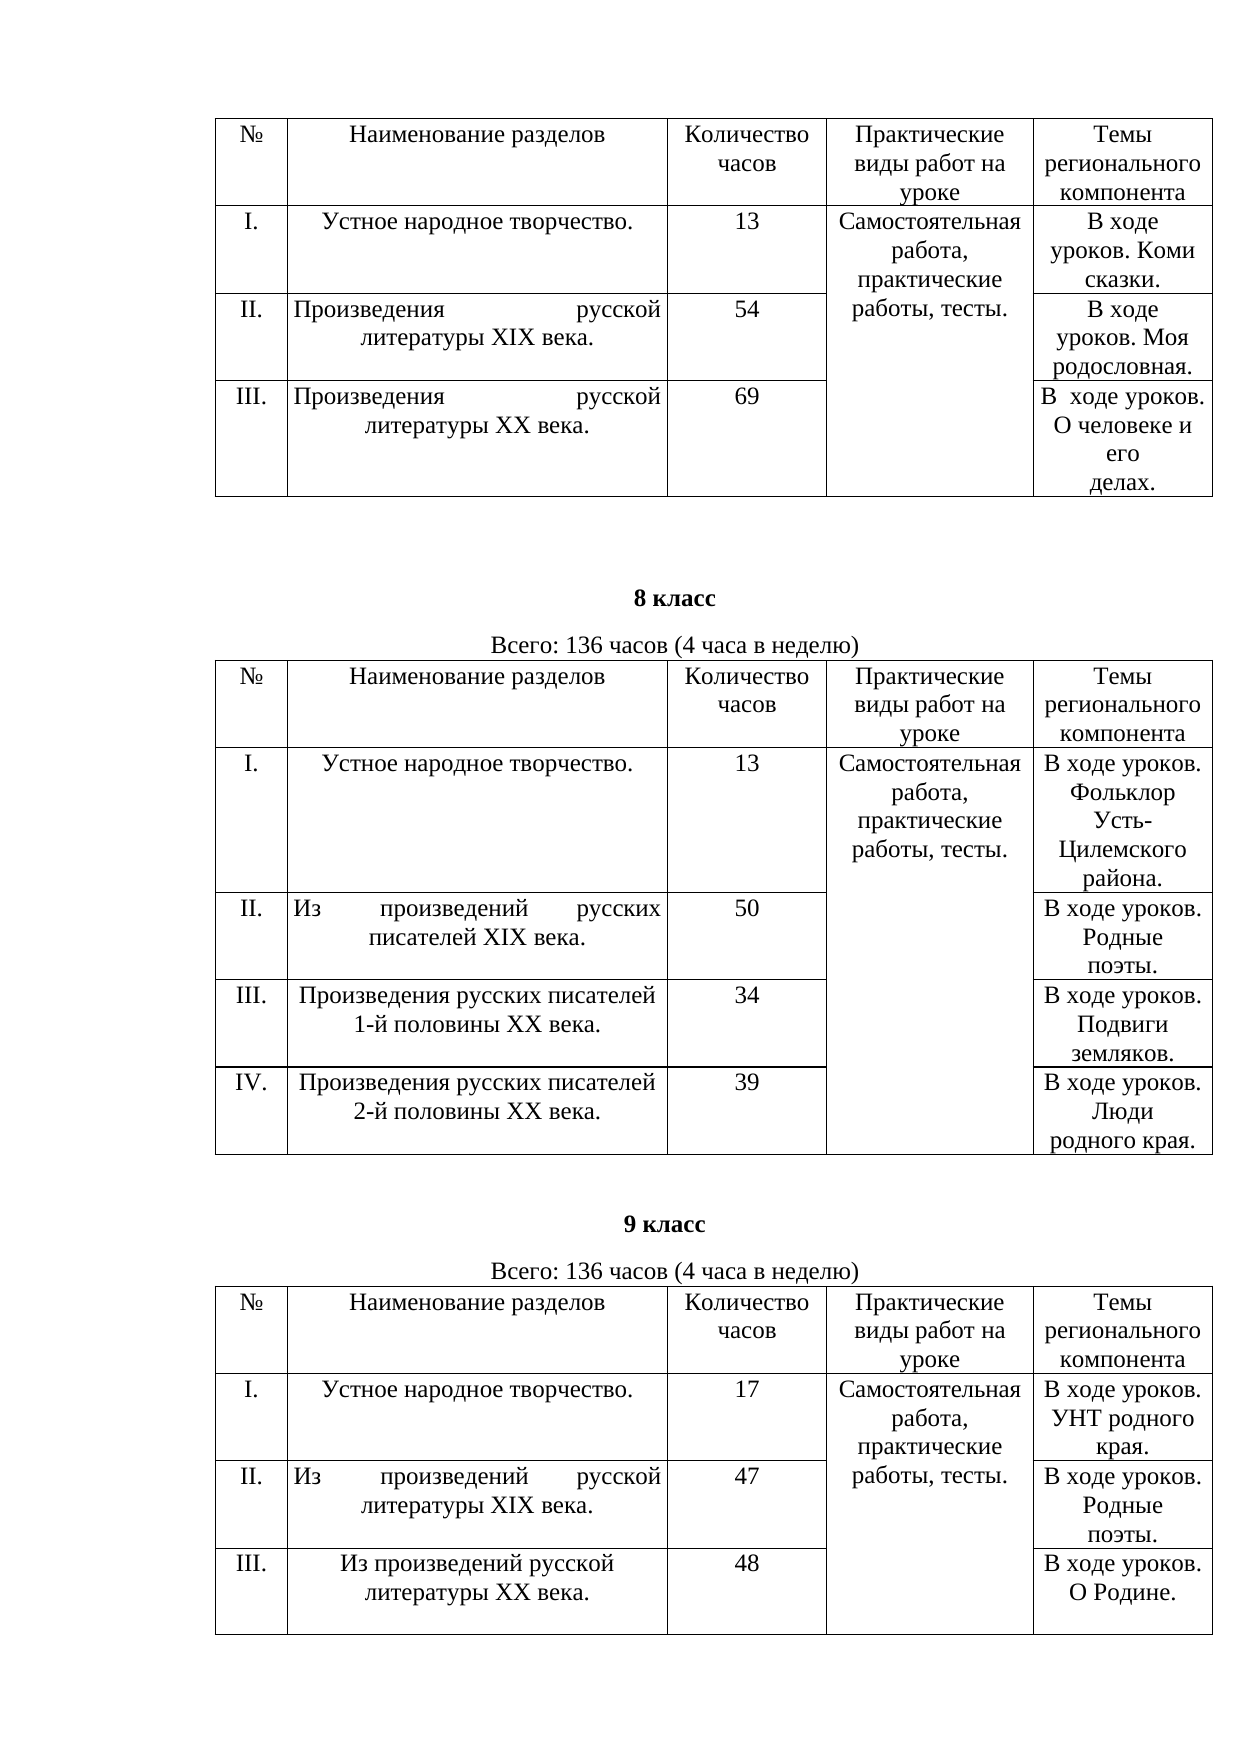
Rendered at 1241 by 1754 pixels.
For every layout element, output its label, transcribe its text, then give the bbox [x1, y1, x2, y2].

table_cell IV. [216, 1068, 287, 1154]
subtitle 8 класс [198, 583, 1152, 612]
table_cell В ходе уроков. УНТ родного края. [1034, 1374, 1212, 1460]
table_cell В ходе уроков. Родные поэты. [1034, 1461, 1212, 1547]
table_cell III. [216, 381, 287, 496]
table_cell I. [216, 748, 287, 892]
table_cell II. [216, 893, 287, 979]
table_cell В ходе уроков. Моя родословная. [1034, 294, 1212, 380]
table_header № [216, 119, 287, 205]
table_cell 17 [668, 1374, 826, 1460]
table_header Количество часов [668, 661, 826, 747]
table_cell Устное народное творчество. [288, 1374, 667, 1460]
table_cell Устное народное творчество. [288, 748, 667, 892]
table_cell Устное народное творчество. [288, 206, 667, 293]
table_cell I. [216, 1374, 287, 1460]
table_cell В ходе уроков. О человеке и его делах. [1034, 381, 1212, 496]
table_cell 48 [668, 1549, 826, 1633]
table_cell 69 [668, 381, 826, 496]
table_cell В ходе уроков. Подвиги земляков. [1034, 980, 1212, 1066]
table_cell В ходе уроков. О Родине. [1034, 1549, 1212, 1633]
table_cell I. [216, 206, 287, 293]
table_header Наименование разделов [288, 1287, 667, 1373]
table_cell II. [216, 294, 287, 380]
table_cell 54 [668, 294, 826, 380]
table_header Количество часов [668, 119, 826, 205]
table_header Темы регионального компонента [1034, 1287, 1212, 1373]
table_header Наименование разделов [288, 661, 667, 747]
table_cell 13 [668, 206, 826, 293]
table_header Темы регионального компонента [1034, 661, 1212, 747]
table_cell Самостоятельная работа, практические работы, тесты. [827, 748, 1033, 1154]
table_cell Самостоятельная работа, практические работы, тесты. [827, 1374, 1033, 1633]
text Всего: 136 часов (4 часа в неделю) [358, 630, 991, 659]
table_cell Из произведений русской литературы XX века. [288, 1549, 667, 1633]
table_header Количество часов [668, 1287, 826, 1373]
table_cell Из произведений русских писателей XIX века. [288, 893, 667, 979]
table_cell В ходе уроков. Родные поэты. [1034, 893, 1212, 979]
table_cell Самостоятельная работа, практические работы, тесты. [827, 206, 1033, 496]
table_header № [216, 1287, 287, 1373]
table_cell 47 [668, 1461, 826, 1547]
table_cell Произведения русской литературы XX века. [288, 381, 667, 496]
table_header Наименование разделов [288, 119, 667, 205]
table_cell 50 [668, 893, 826, 979]
table_header Практические виды работ на уроке [827, 1287, 1033, 1373]
table_cell Из произведений русской литературы XIX века. [288, 1461, 667, 1547]
table_cell III. [216, 980, 287, 1066]
table_cell В ходе уроков. Люди родного края. [1034, 1068, 1212, 1154]
table_cell В ходе уроков. Фольклор Усть- Цилемского района. [1034, 748, 1212, 892]
subtitle 9 класс [177, 1209, 1152, 1237]
table_cell II. [216, 1461, 287, 1547]
table_cell 34 [668, 980, 826, 1066]
table_cell Произведения русской литературы XIX века. [288, 294, 667, 380]
table_header Практические виды работ на уроке [827, 661, 1033, 747]
table_header Темы регионального компонента [1034, 119, 1212, 205]
table_cell 39 [668, 1068, 826, 1154]
table_cell Произведения русских писателей 1-й половины XX века. [288, 980, 667, 1066]
table_cell III. [216, 1549, 287, 1633]
text Всего: 136 часов (4 часа в неделю) [358, 1256, 991, 1285]
table_cell 13 [668, 748, 826, 892]
table_header № [216, 661, 287, 747]
table_cell Произведения русских писателей 2-й половины XX века. [288, 1068, 667, 1154]
table_header Практические виды работ на уроке [827, 119, 1033, 205]
table_cell В ходе уроков. Коми сказки. [1034, 206, 1212, 293]
